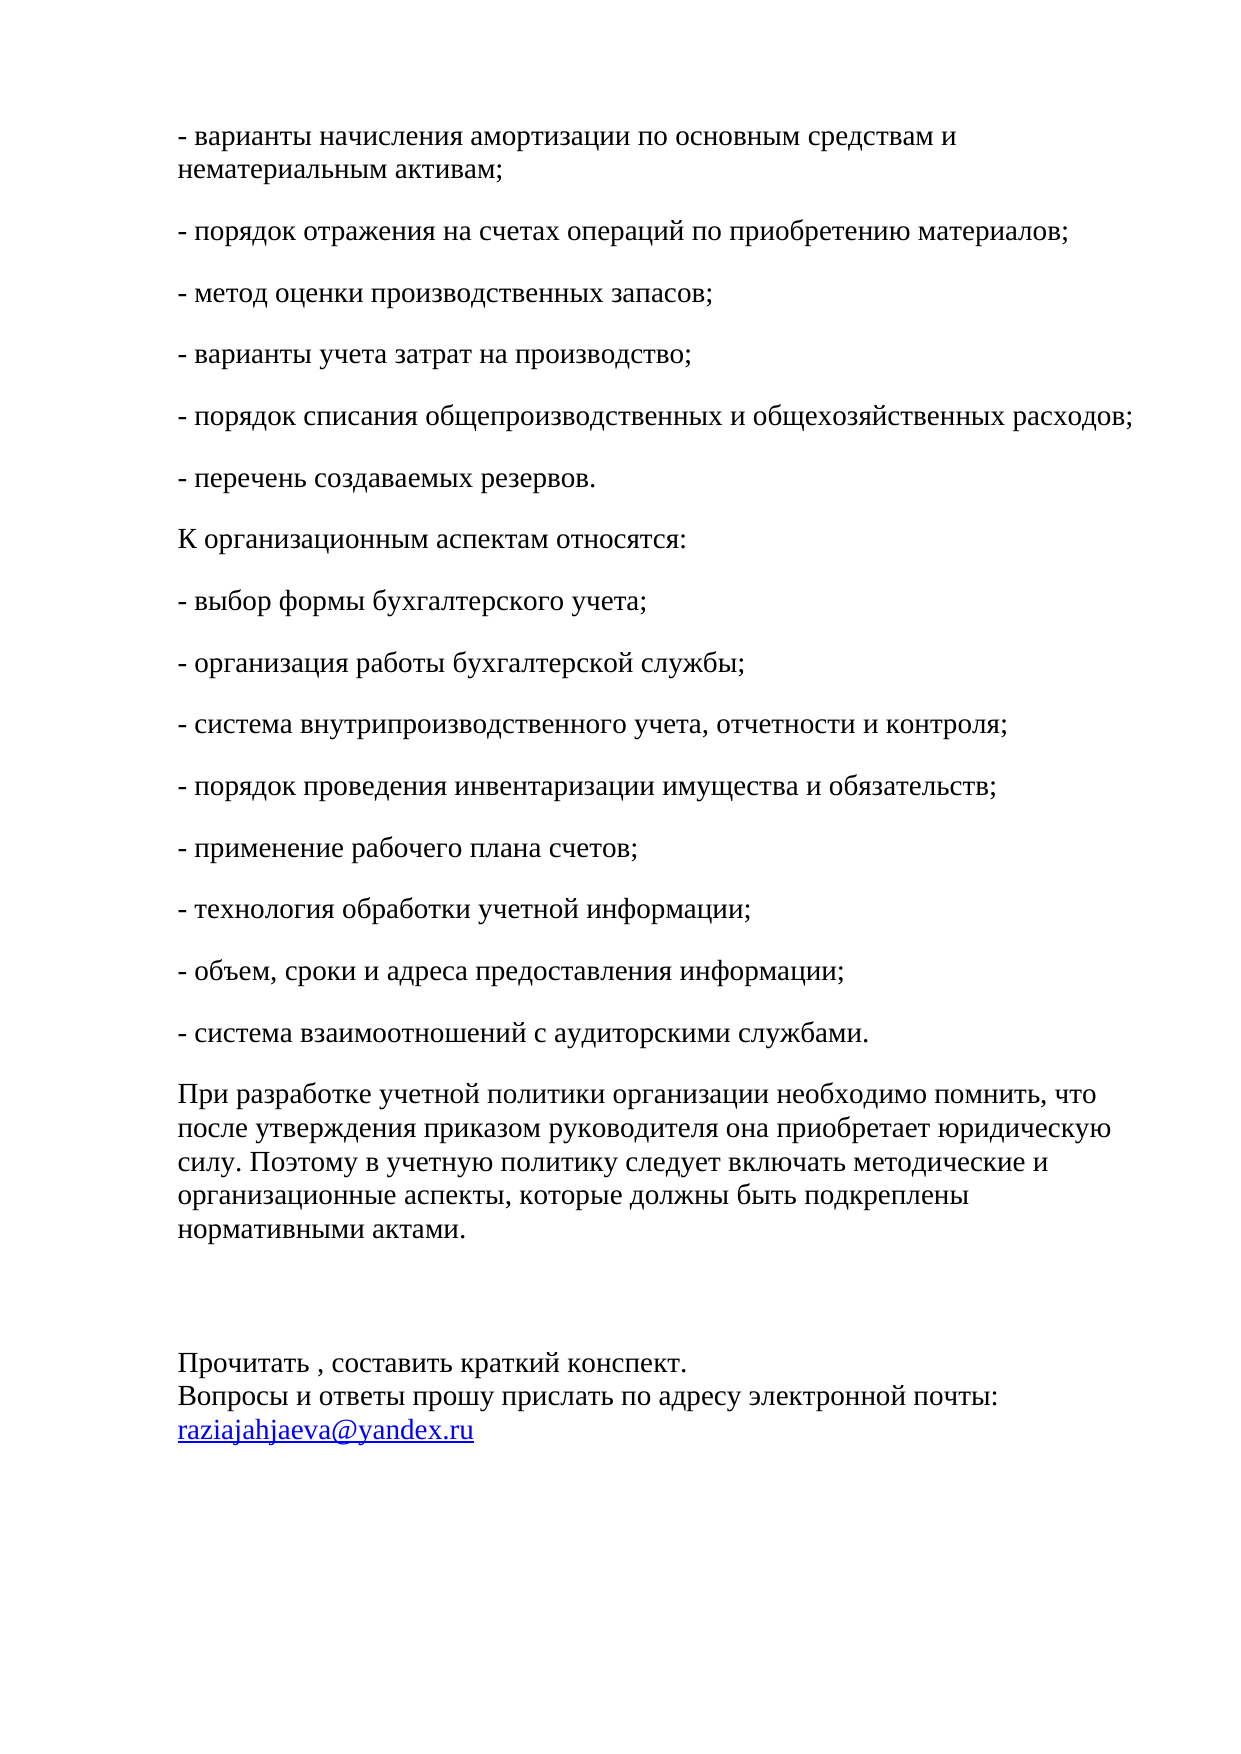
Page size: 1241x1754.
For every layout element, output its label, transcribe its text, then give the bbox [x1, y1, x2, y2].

text При разработке учетной политики организации необходимо помнить, что после утверждения приказом руководителя она приобретает юридическую силу. Поэтому в учетную политику следует включать методические и организационные аспекты, которые должны быть подкреплены нормативными актами. [177, 1077, 1152, 1244]
text - система внутрипроизводственного учета, отчетности и контроля; [177, 707, 1152, 740]
text - метод оценки производственных запасов; [177, 275, 1152, 308]
text К организационным аспектам относятся: [177, 522, 1152, 555]
text - порядок проведения инвентаризации имущества и обязательств; [177, 768, 1152, 802]
text - организация работы бухгалтерской службы; [177, 645, 1152, 678]
text - объем, сроки и адреса предоставления информации; [177, 953, 1152, 987]
text - применение рабочего плана счетов; [177, 830, 1152, 863]
text - технология обработки учетной информации; [177, 892, 1152, 925]
text - порядок отражения на счетах операций по приобретению материалов; [177, 213, 1152, 247]
text - перечень создаваемых резервов. [177, 460, 1152, 493]
text - выбор формы бухгалтерского учета; [177, 583, 1152, 617]
text - порядок списания общепроизводственных и общехозяйственных расходов; [177, 398, 1152, 432]
text - варианты учета затрат на производство; [177, 337, 1152, 370]
text - система взаимоотношений с аудиторскими службами. [177, 1015, 1152, 1048]
text Вопросы и ответы прошу прислать по адресу электронной почты: raziajahjaeva@yandex.ru [177, 1378, 1152, 1446]
text Прочитать , составить краткий конспект. [177, 1345, 1152, 1378]
text - варианты начисления амортизации по основным средствам и нематериальным активам; [177, 118, 1152, 185]
